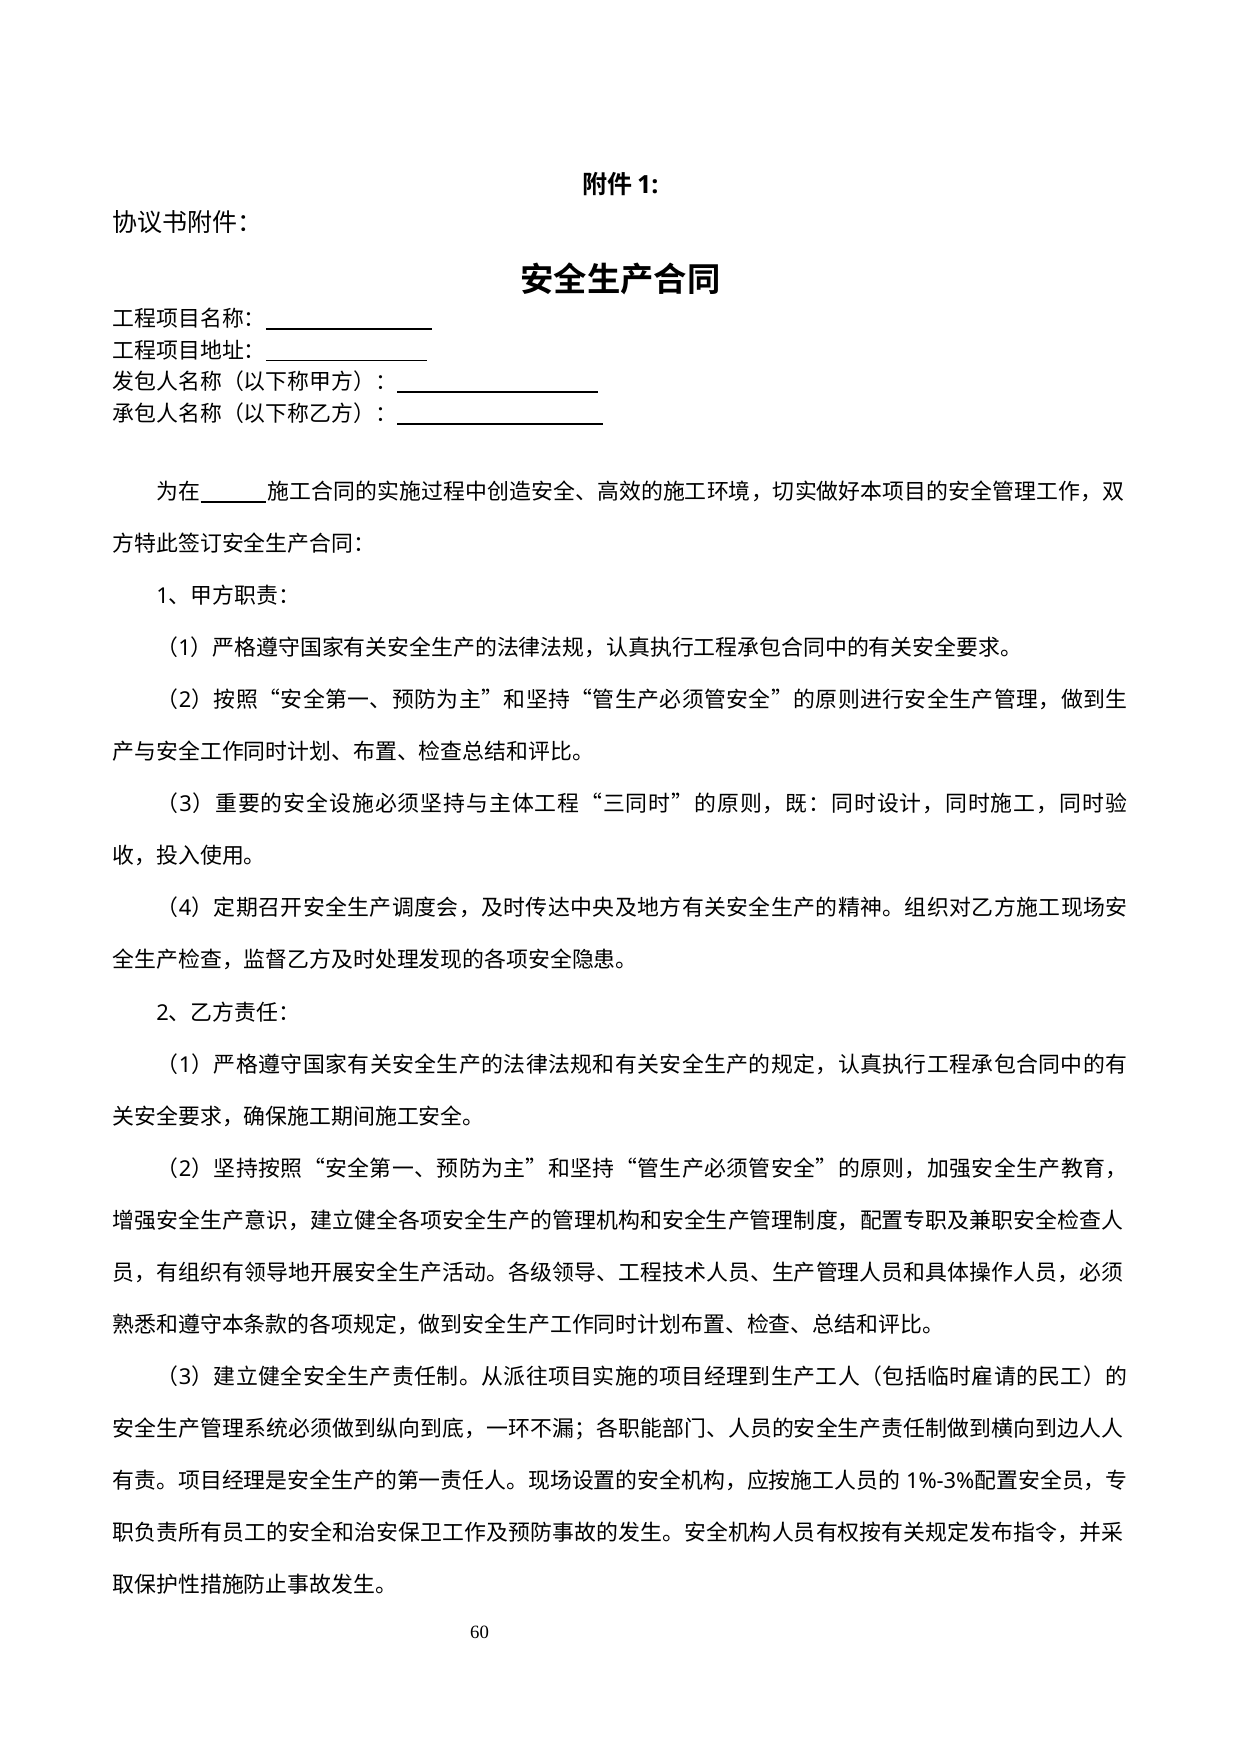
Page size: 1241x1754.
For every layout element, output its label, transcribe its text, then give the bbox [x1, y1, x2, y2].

text （1）严格遵守国家有关安全生产的法律法规和有关安全生产的规定，认真执行工程承包合同中的有关安全要求，确保施工期间施工安全。 [112, 1030, 1128, 1134]
text 协议书附件： [112, 202, 1128, 238]
text 为在 施工合同的实施过程中创造安全、高效的施工环境，切实做好本项目的安全管理工作，双方特此签订安全生产合同： [112, 457, 1128, 562]
text 工程项目名称： [112, 301, 1128, 333]
text 发包人名称（以下称甲方）： [112, 364, 1128, 396]
text 承包人名称（以下称乙方）： [112, 396, 1128, 428]
text （1）严格遵守国家有关安全生产的法律法规，认真执行工程承包合同中的有关安全要求。 [112, 614, 1128, 666]
text 2、乙方责任： [112, 978, 1128, 1030]
text 1、甲方职责： [112, 562, 1128, 614]
text （3）建立健全安全生产责任制。从派往项目实施的项目经理到生产工人（包括临时雇请的民工）的安全生产管理系统必须做到纵向到底，一环不漏；各职能部门、人员的安全生产责任制做到横向到边人人有责。项目经理是安全生产的第一责任人。现场设置的安全机构，应按施工人员的1%-3%配置安全员，专职负责所有员工的安全和治安保卫工作及预防事故的发生。安全机构人员有权按有关规定发布指令，并采取保护性措施防止事故发生。 [112, 1343, 1128, 1603]
text （2）按照“安全第一、预防为主”和坚持“管生产必须管安全”的原则进行安全生产管理，做到生产与安全工作同时计划、布置、检查总结和评比。 [112, 666, 1128, 770]
text （3）重要的安全设施必须坚持与主体工程“三同时”的原则，既：同时设计，同时施工，同时验收，投入使用。 [112, 770, 1128, 874]
text （2）坚持按照“安全第一、预防为主”和坚持“管生产必须管安全”的原则，加强安全生产教育，增强安全生产意识，建立健全各项安全生产的管理机构和安全生产管理制度，配置专职及兼职安全检查人员，有组织有领导地开展安全生产活动。各级领导、工程技术人员、生产管理人员和具体操作人员，必须熟悉和遵守本条款的各项规定，做到安全生产工作同时计划布置、检查、总结和评比。 [112, 1134, 1128, 1343]
text 工程项目地址： [112, 333, 1128, 364]
text （4）定期召开安全生产调度会，及时传达中央及地方有关安全生产的精神。组织对乙方施工现场安全生产检查，监督乙方及时处理发现的各项安全隐患。 [112, 874, 1128, 978]
list 附件1: [112, 160, 1128, 202]
text 安全生产合同 [112, 253, 1128, 301]
